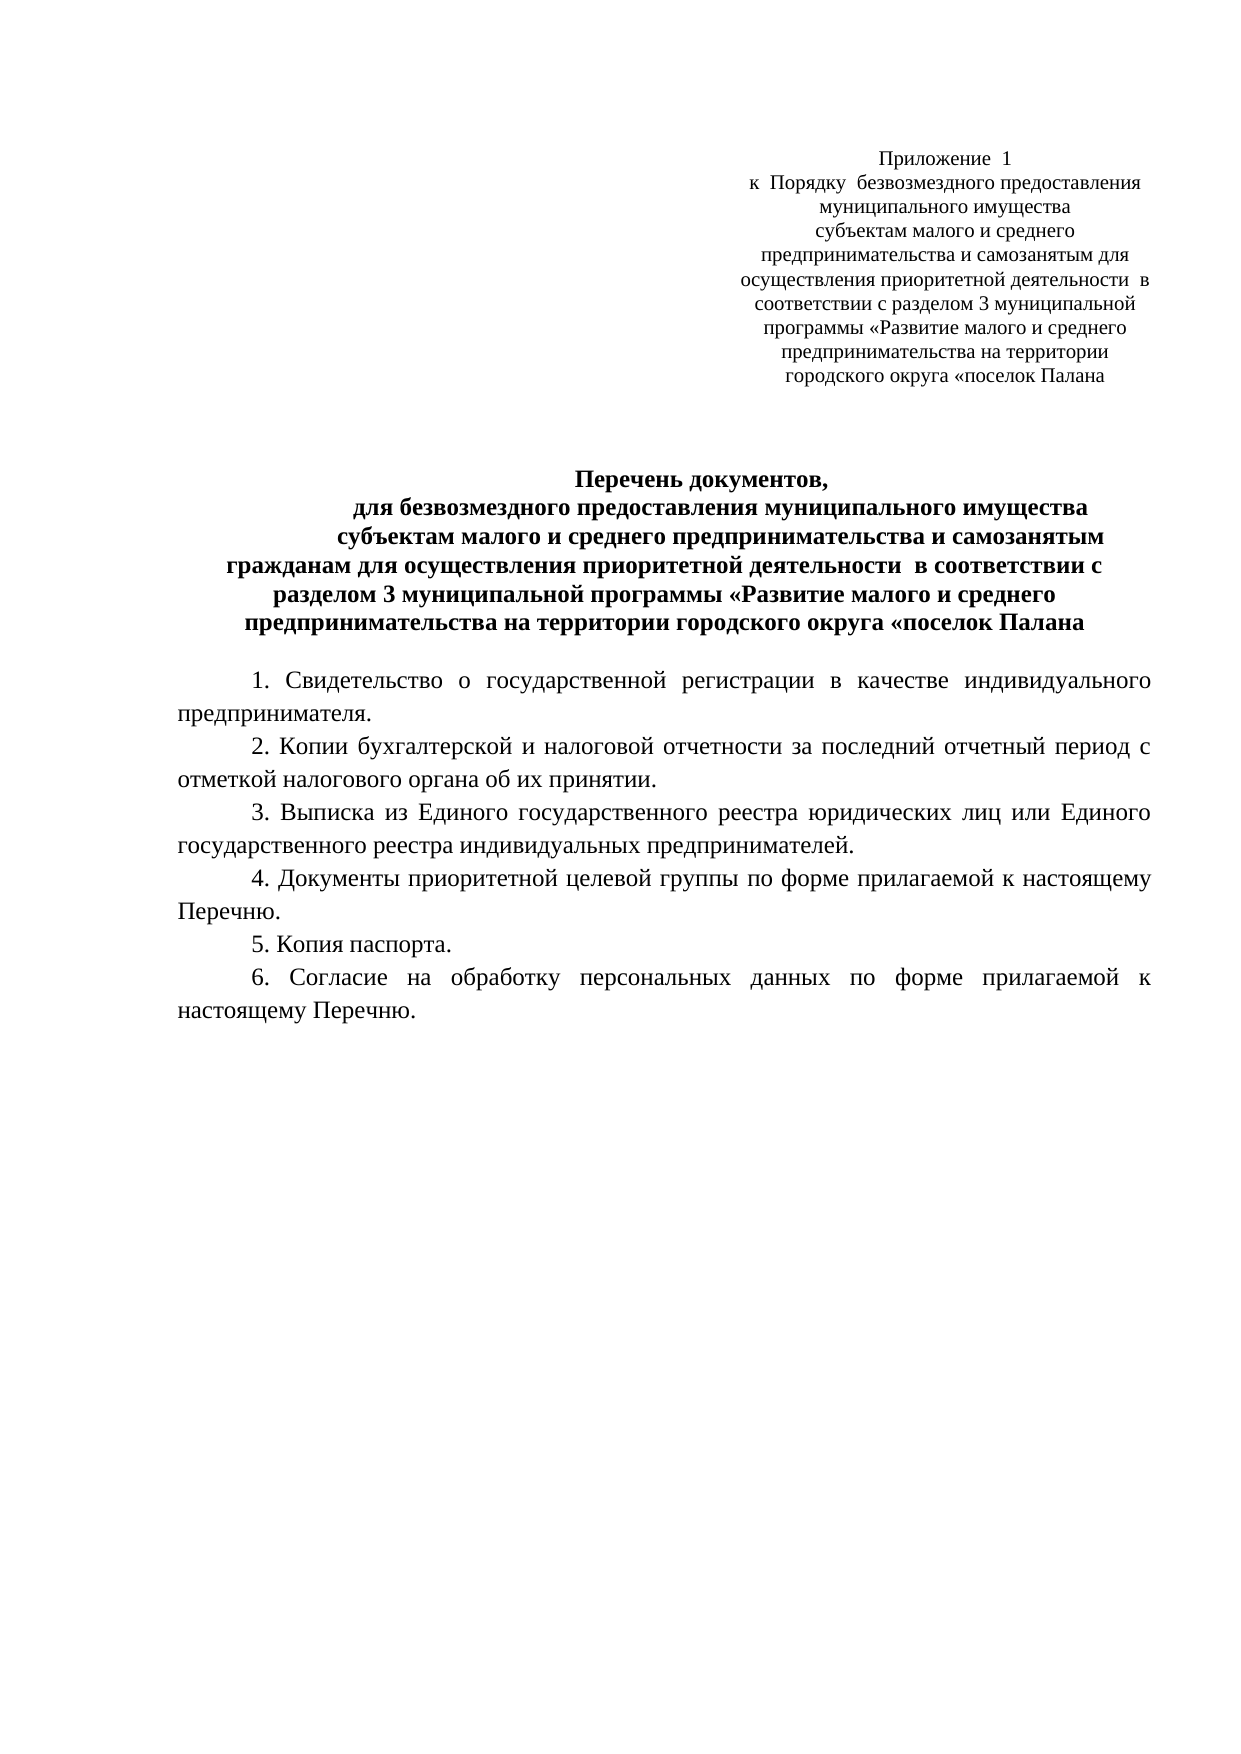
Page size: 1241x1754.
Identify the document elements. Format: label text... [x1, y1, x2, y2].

text для безвозмездного предоставления муниципального имущества [177, 492, 1152, 521]
text 2. Копии бухгалтерской и налоговой отчетности за последний отчетный период с отметкой налогового органа об их принятии. [177, 731, 1152, 793]
text субъектам малого и среднего предпринимательства и самозанятым для осуществления приоритетной деятельности в соответствии с разделом 3 муниципальной программы «Развитие малого и среднего предпринимательства на территории городского округа «поселок Палана [738, 218, 1152, 387]
text 6. Согласие на обработку персональных данных по форме прилагаемой к настоящему Перечню. [177, 962, 1152, 1024]
text Перечень документов, [177, 464, 1152, 492]
text 1. Свидетельство о государственной регистрации в качестве индивидуального предпринимателя. [177, 665, 1152, 727]
text 3. Выписка из Единого государственного реестра юридических лиц или Единого государственного реестра индивидуальных предпринимателей. [177, 797, 1152, 859]
text Приложение 1 [738, 118, 1152, 170]
text к Порядку безвозмездного предоставления муниципального имущества [738, 170, 1152, 218]
text 4. Документы приоритетной целевой группы по форме прилагаемой к настоящему Перечню. [177, 863, 1152, 925]
text 5. Копия паспорта. [177, 929, 1152, 958]
text субъектам малого и среднего предпринимательства и самозанятым гражданам для осуществления приоритетной деятельности в соответствии с разделом 3 муниципальной программы «Развитие малого и среднего предпринимательства на территории городского округа «поселок Палана [177, 521, 1152, 636]
